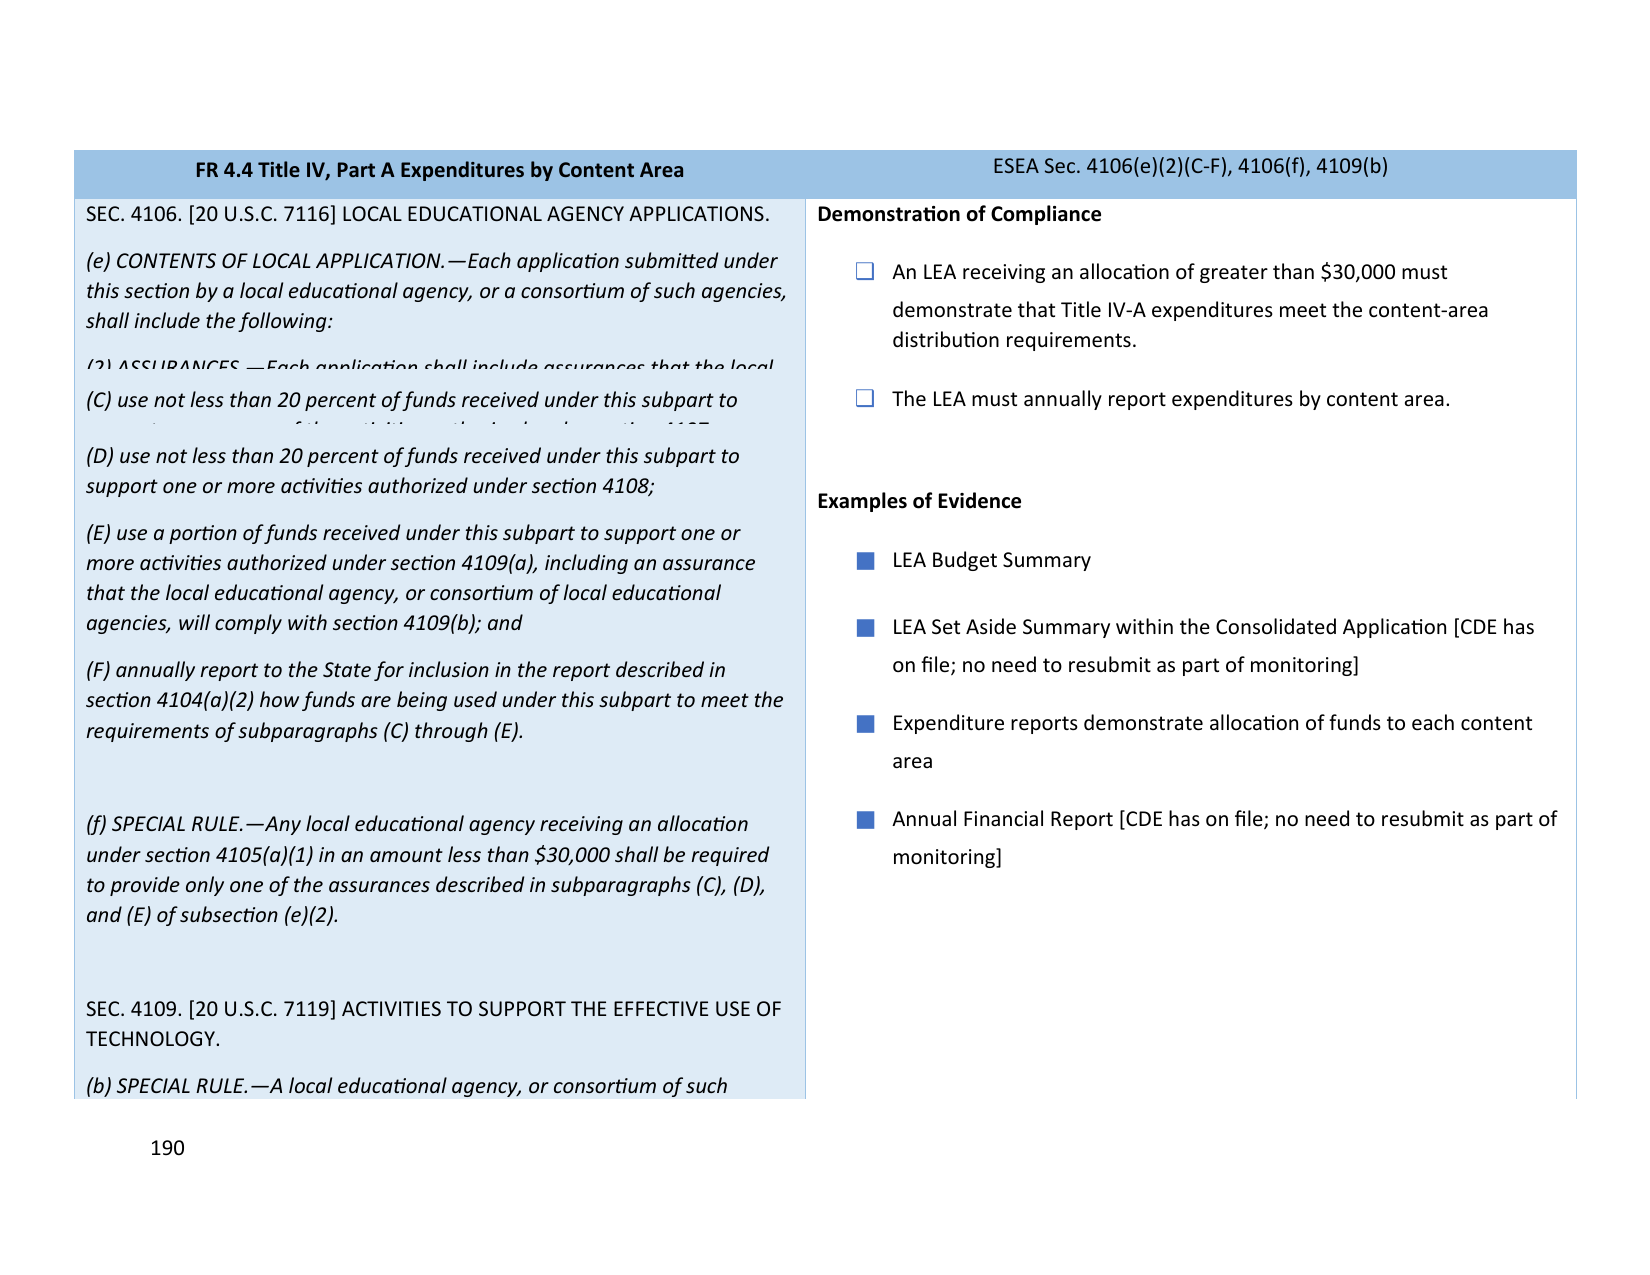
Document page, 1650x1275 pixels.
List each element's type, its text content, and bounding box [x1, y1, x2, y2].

table_header FR 4.4 Title IV, Part A Expenditures by Content Area [75, 151, 805, 198]
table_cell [75, 199, 805, 1099]
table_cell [806, 199, 1576, 1099]
table_header ESEA Sec. 4106(e)(2)(C-F), 4106(f), 4109(b) [806, 151, 1576, 198]
